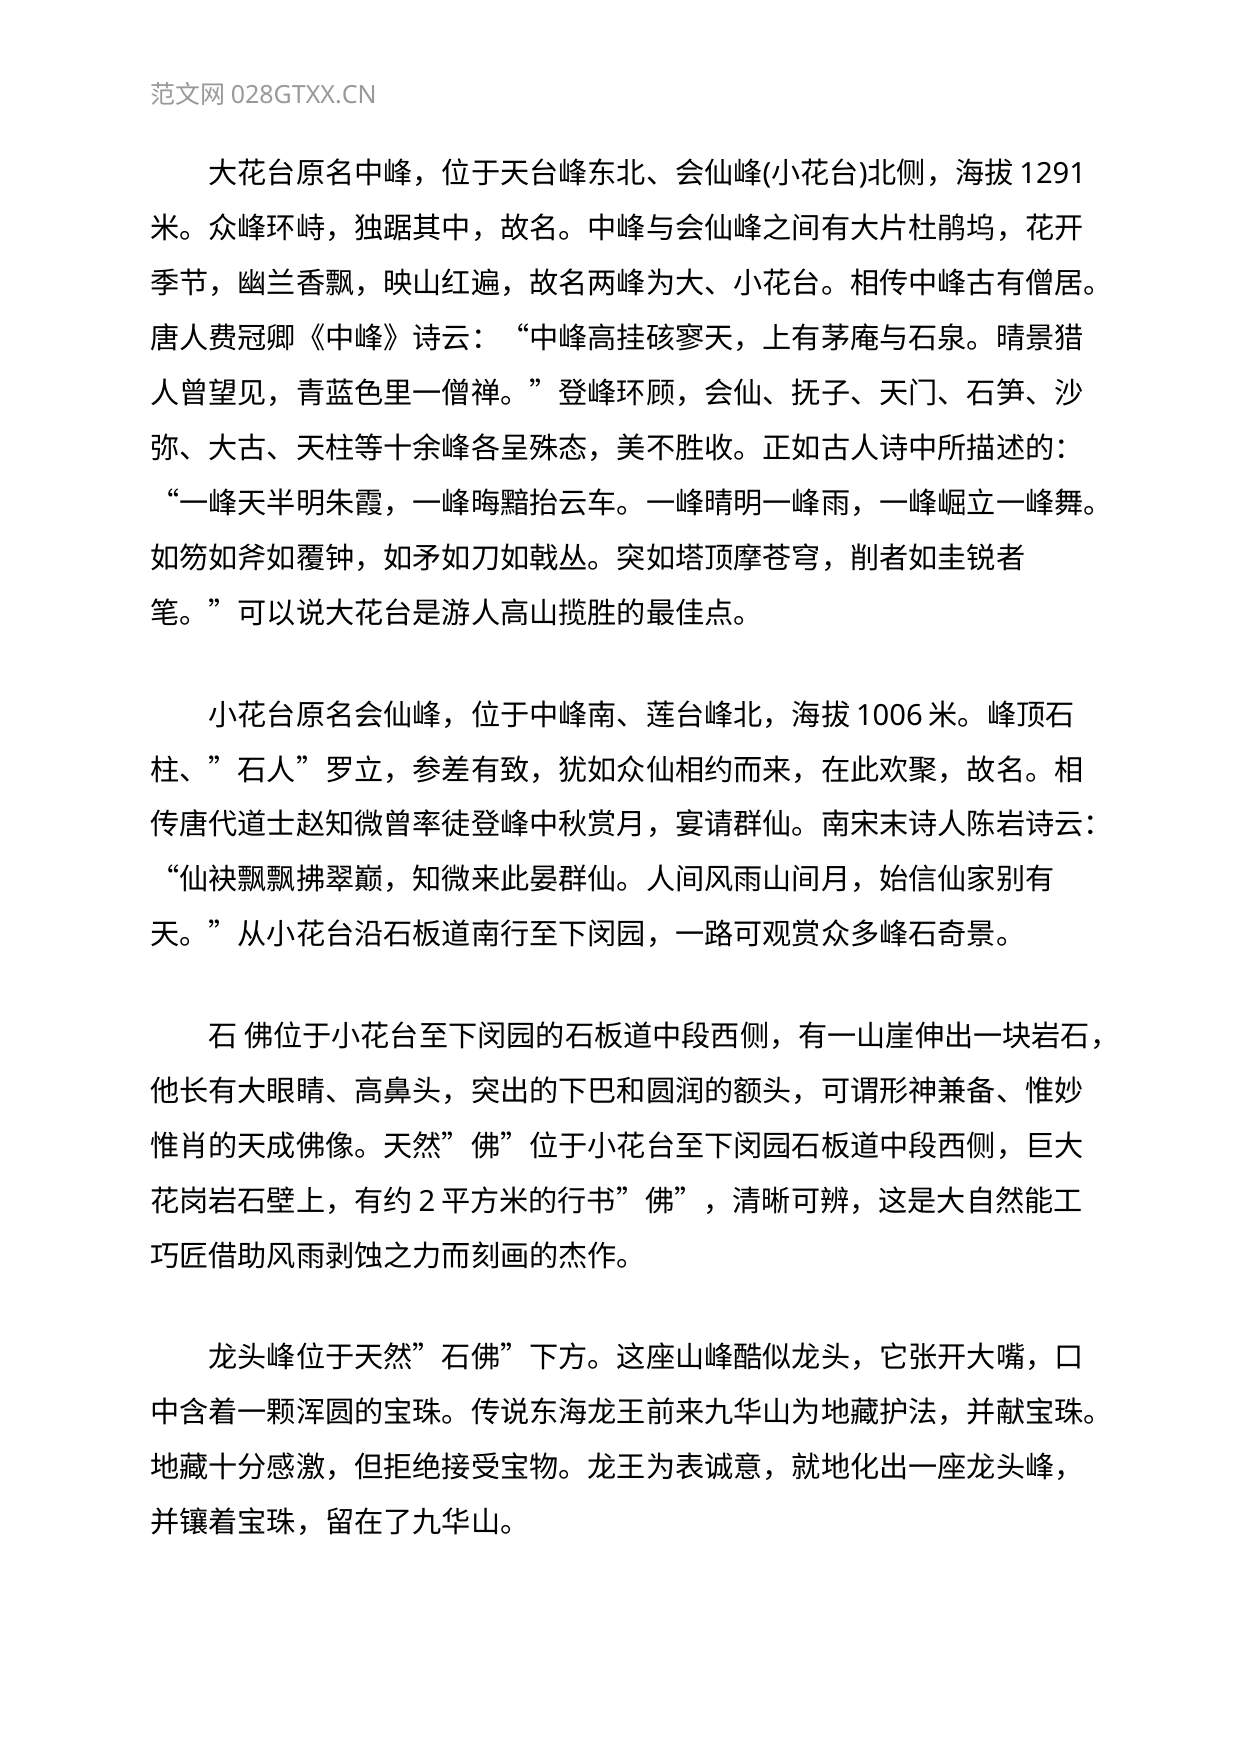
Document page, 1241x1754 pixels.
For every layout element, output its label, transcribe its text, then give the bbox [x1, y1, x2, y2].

text 龙头峰位于天然”石佛”下方。这座山峰酷似龙头，它张开大嘴，口中含着一颗浑圆的宝珠。传说东海龙王前来九华山为地藏护法，并献宝珠。地藏十分感激，但拒绝接受宝物。龙王为表诚意，就地化出一座龙头峰，并镶着宝珠，留在了九华山。 [150, 1334, 1090, 1541]
text 大花台原名中峰，位于天台峰东北、会仙峰(小花台)北侧，海拔1291米。众峰环峙，独踞其中，故名。中峰与会仙峰之间有大片杜鹃坞，花开季节，幽兰香飘，映山红遍，故名两峰为大、小花台。相传中峰古有僧居。唐人费冠卿《中峰》诗云：“中峰高挂硋寥天，上有茅庵与石泉。晴景猎人曾望见，青蓝色里一僧禅。”登峰环顾，会仙、抚子、天门、石笋、沙弥、大古、天柱等十余峰各呈殊态，美不胜收。正如古人诗中所描述的：“一峰天半明朱霞，一峰晦黯抬云车。一峰晴明一峰雨，一峰崛立一峰舞。如笏如斧如覆钟，如矛如刀如戟丛。突如塔顶摩苍穹，削者如圭锐者笔。”可以说大花台是游人高山揽胜的最佳点。 [150, 150, 1090, 632]
text 石 佛位于小花台至下闵园的石板道中段西侧，有一山崖伸出一块岩石，他长有大眼睛、高鼻头，突出的下巴和圆润的额头，可谓形神兼备、惟妙惟肖的天成佛像。天然”佛”位于小花台至下闵园石板道中段西侧，巨大花岗岩石壁上，有约2平方米的行书”佛”，清晰可辨，这是大自然能工巧匠借助风雨剥蚀之力而刻画的杰作。 [150, 1012, 1090, 1274]
text 小花台原名会仙峰，位于中峰南、莲台峰北，海拔1006米。峰顶石柱、”石人”罗立，参差有致，犹如众仙相约而来，在此欢聚，故名。相传唐代道士赵知微曾率徒登峰中秋赏月，宴请群仙。南宋末诗人陈岩诗云：“仙袂飘飘拂翠巅，知微来此晏群仙。人间风雨山间月，始信仙家别有天。”从小花台沿石板道南行至下闵园，一路可观赏众多峰石奇景。 [150, 691, 1090, 953]
